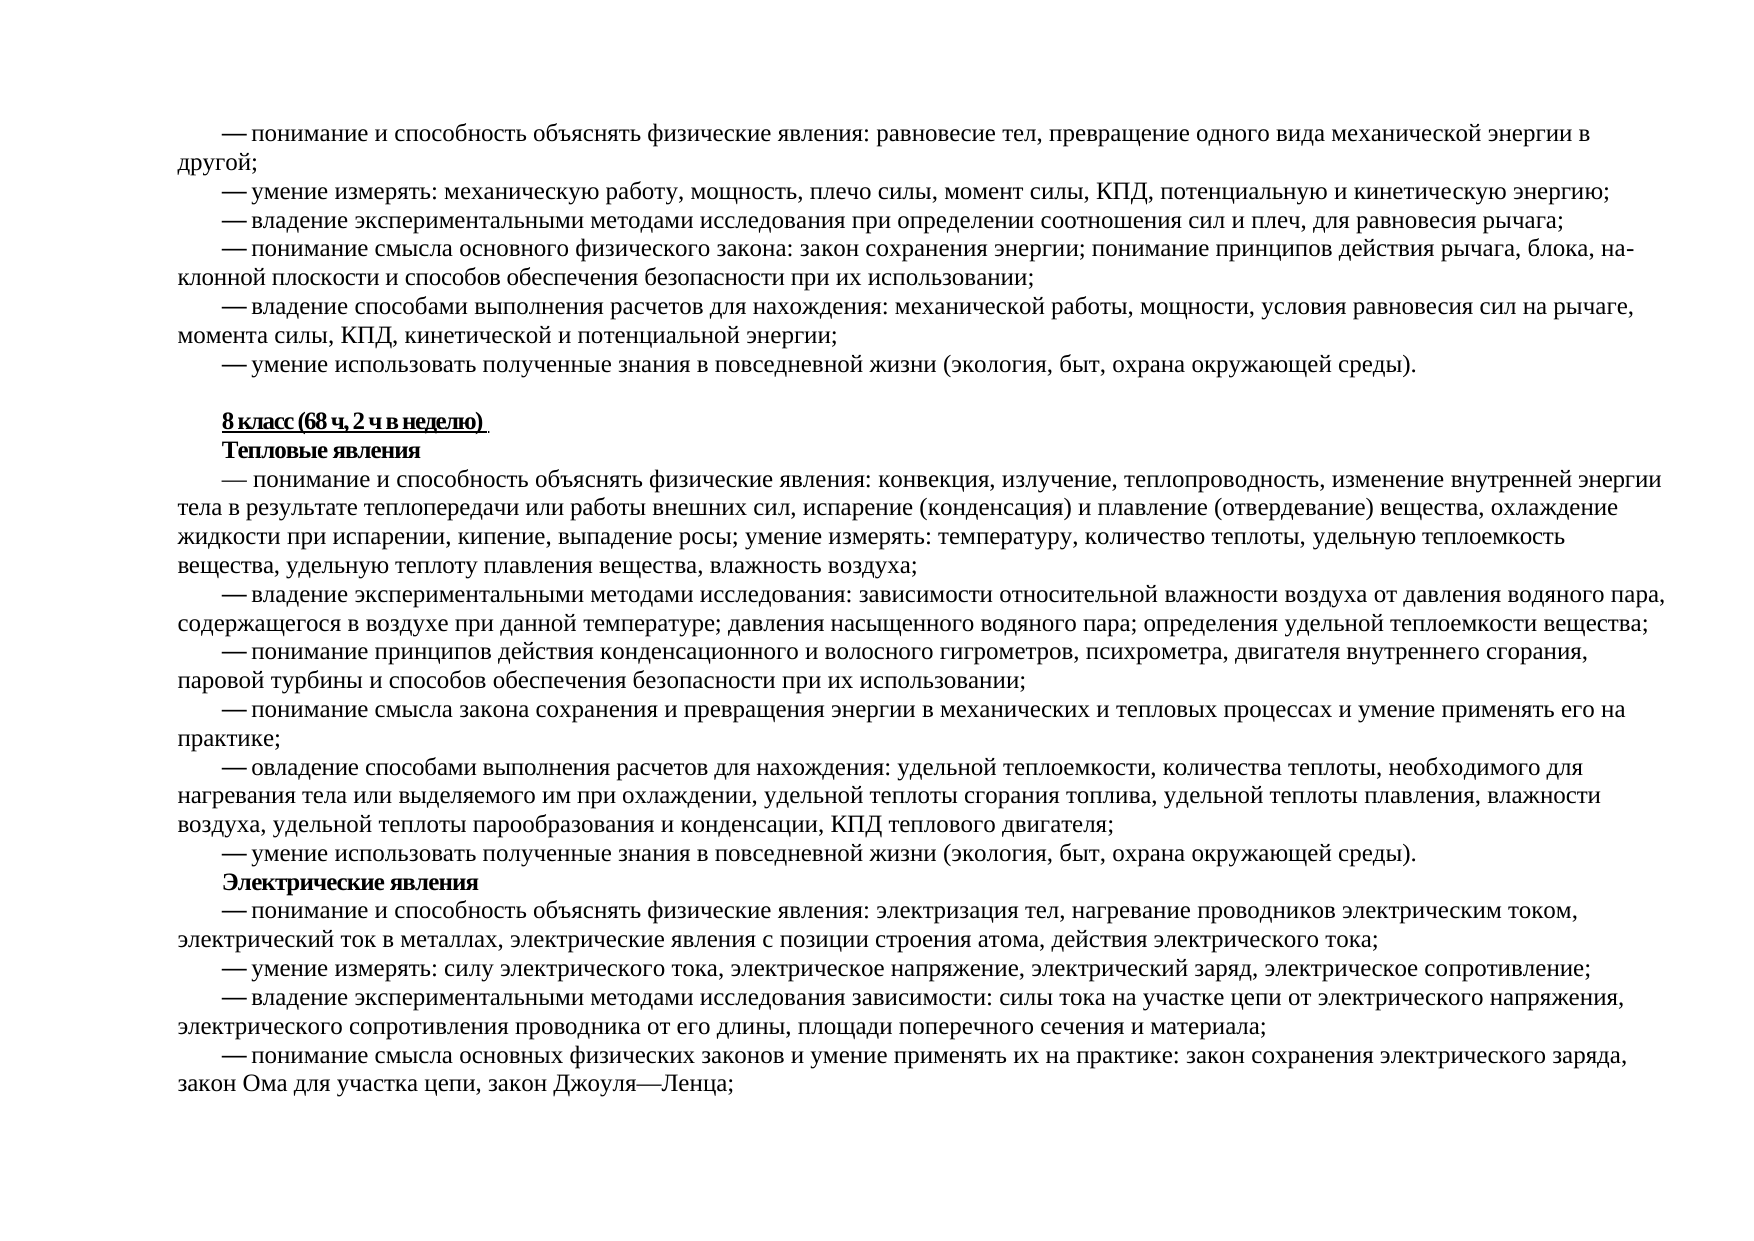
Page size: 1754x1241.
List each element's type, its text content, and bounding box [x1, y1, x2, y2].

text 8 класс (68 ч, 2 ч в неделю) [177, 406, 1449, 435]
list умение использовать полученные знания в повседневной жизни (экология, быт, охрана окружающей среды). [177, 349, 1665, 377]
list понимание смысла закона сохранения и превращения энергии в механических и тепловых процессах и умение применять его на практике; [177, 694, 1665, 752]
list понимание принципов действия конденсационного и волосного гигрометров, психрометра, двигателя внутреннего сгорания, паровой турбины и способов обеспечения безопасности при их использовании; [177, 636, 1665, 694]
list умение измерять: механическую работу, мощность, плечо силы, момент силы, КПД, потенциальную и кинетическую энергию; [177, 176, 1665, 204]
list понимание смысла основного физического закона: закон сохранения энергии; понимание принципов действия рычага, блока, наклонной плоскости и способов обеспечения безопасности при их использовании; [177, 233, 1665, 291]
list понимание смысла основных физических законов и умение применять их на практике: закон сохранения электрического заряда, закон Ома для участка цепи, закон Джоуля—Ленца; [177, 1039, 1665, 1097]
list умение измерять: силу электрического тока, электрическое напряжение, электрический заряд, электрическое сопротивление; [177, 953, 1665, 982]
list понимание и способность объяснять физические явления: равновесие тел, превращение одного вида механической энергии в другой; [177, 118, 1665, 176]
text — понимание и способность объяснять физические явления: конвекция, излучение, теплопроводность, изменение внутренней энергии тела в результате теплопередачи или работы внешних сил, испарение (конденсация) и плавление (отвердевание) вещества, охлаждение жидкости при испарении, кипение, выпадение росы; умение измерять: температуру, количество теплоты, удельную теплоемкость вещества, удельную теплоту плавления вещества, влажность воздуха; [177, 464, 1665, 579]
list владение способами выполнения расчетов для нахождения: механической работы, мощности, условия равновесия сил на рычаге, момента силы, КПД, кинетической и потенциальной энергии; [177, 291, 1665, 349]
list владение экспериментальными методами исследования при определении соотношения сил и плеч, для равновесия рычага; [177, 204, 1665, 233]
list овладение способами выполнения расчетов для нахождения: удельной теплоемкости, количества теплоты, необходимого для нагревания тела или выделяемого им при охлаждении, удельной теплоты сгорания топлива, удельной теплоты плавления, влажности воздуха, удельной теплоты парообразования и конденсации, КПД теплового двигателя; [177, 752, 1665, 838]
text Электрические явления [177, 867, 1665, 896]
list умение использовать полученные знания в повседневной жизни (экология, быт, охрана окружающей среды). [177, 838, 1665, 867]
list владение экспериментальными методами исследования зависимости: силы тока на участке цепи от электрического напряжения, электрического сопротивления проводника от его длины, площади поперечного сечения и материала; [177, 982, 1665, 1039]
text Тепловые явления [177, 435, 1449, 464]
list владение экспериментальными методами исследования: зависимости относительной влажности воздуха от давления водяного пара, содержащегося в воздухе при данной температуре; давления насыщенного водяного пара; определения удельной теплоемкости вещества; [177, 579, 1665, 636]
list понимание и способность объяснять физические явления: электризация тел, нагревание проводников электрическим током, электрический ток в металлах, электрические явления с позиции строения атома, действия электрического тока; [177, 896, 1665, 953]
